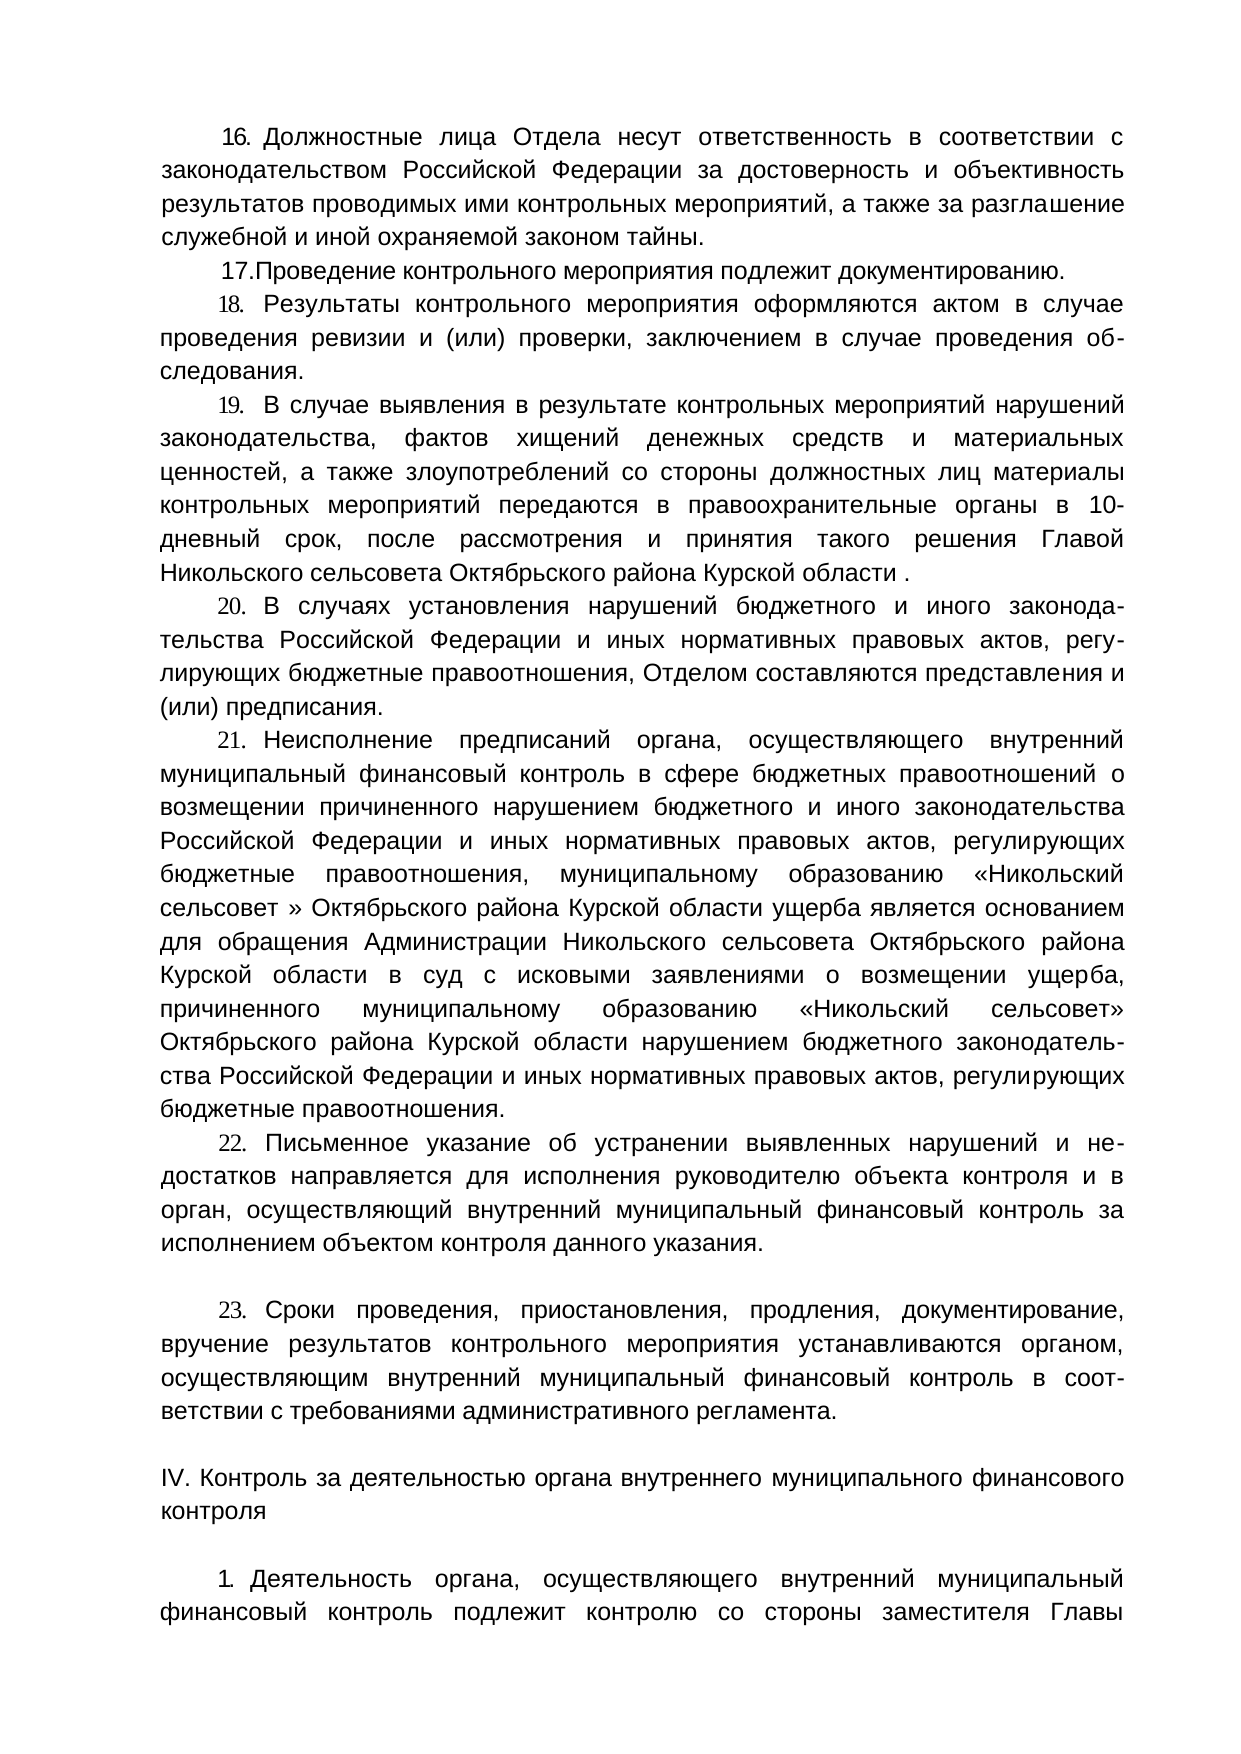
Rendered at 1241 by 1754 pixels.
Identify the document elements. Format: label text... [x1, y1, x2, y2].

text IV. Контроль за деятельностью органа внутреннего муниципального финансового контроля [161, 1459, 1125, 1526]
list Результаты контрольного мероприятия оформляются актом в случае проведения ревизии и (или) проверки, заключением в случае проведения обследования. [159, 286, 1125, 386]
text 17.Проведение контрольного мероприятия подлежит документированию. [221, 252, 1125, 286]
text 16. Должностные лица Отдела несут ответственность в соответствии с законодательством Российской Федерации за достоверность и объективность результатов проводимых ими контрольных мероприятий, а также за разглашение служебной и иной охраняемой законом тайны. [161, 118, 1125, 252]
list Сроки проведения, приостановления, продления, документирование, вручение результатов контрольного мероприятия устанавливаются органом, осуществляющим внутренний муниципальный финансовый контроль в соответствии с требованиями административного регламента. [161, 1292, 1125, 1426]
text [159, 1560, 1125, 1627]
list Неисполнение предписаний органа, осуществляющего внутренний муниципальный финансовый контроль в сфере бюджетных правоотношений о возмещении причиненного нарушением бюджетного и иного законодательства Российской Федерации и иных нормативных правовых актов, регулирующих бюджетные правоотношения, муниципальному образованию «Никольский сельсовет » Октябрьского района Курской области ущерба является основанием для обращения Администрации Никольского сельсовета Октябрьского района Курской области в суд с исковыми заявлениями о возмещении ущерба, причиненного муниципальному образованию «Никольский сельсовет» Октябрьского района Курской области нарушением бюджетного законодательства Российской Федерации и иных нормативных правовых актов, регулирующих бюджетные правоотношения. [159, 722, 1125, 1124]
list Письменное указание об устранении выявленных нарушений и недостатков направляется для исполнения руководителю объекта контроля и в орган, осуществляющий внутренний муниципальный финансовый контроль за исполнением объектом контроля данного указания. [161, 1124, 1125, 1258]
list В случаях установления нарушений бюджетного и иного законодательства Российской Федерации и иных нормативных правовых актов, регулирующих бюджетные правоотношения, Отделом составляются представления и (или) предписания. [159, 588, 1125, 722]
list В случае выявления в результате контрольных мероприятий нарушений законодательства, фактов хищений денежных средств и материальных ценностей, а также злоупотреблений со стороны должностных лиц материалы контрольных мероприятий передаются в правоохранительные органы в 10-дневный срок, после рассмотрения и принятия такого решения Главой Никольского сельсовета Октябрьского района Курской области . [159, 386, 1125, 588]
